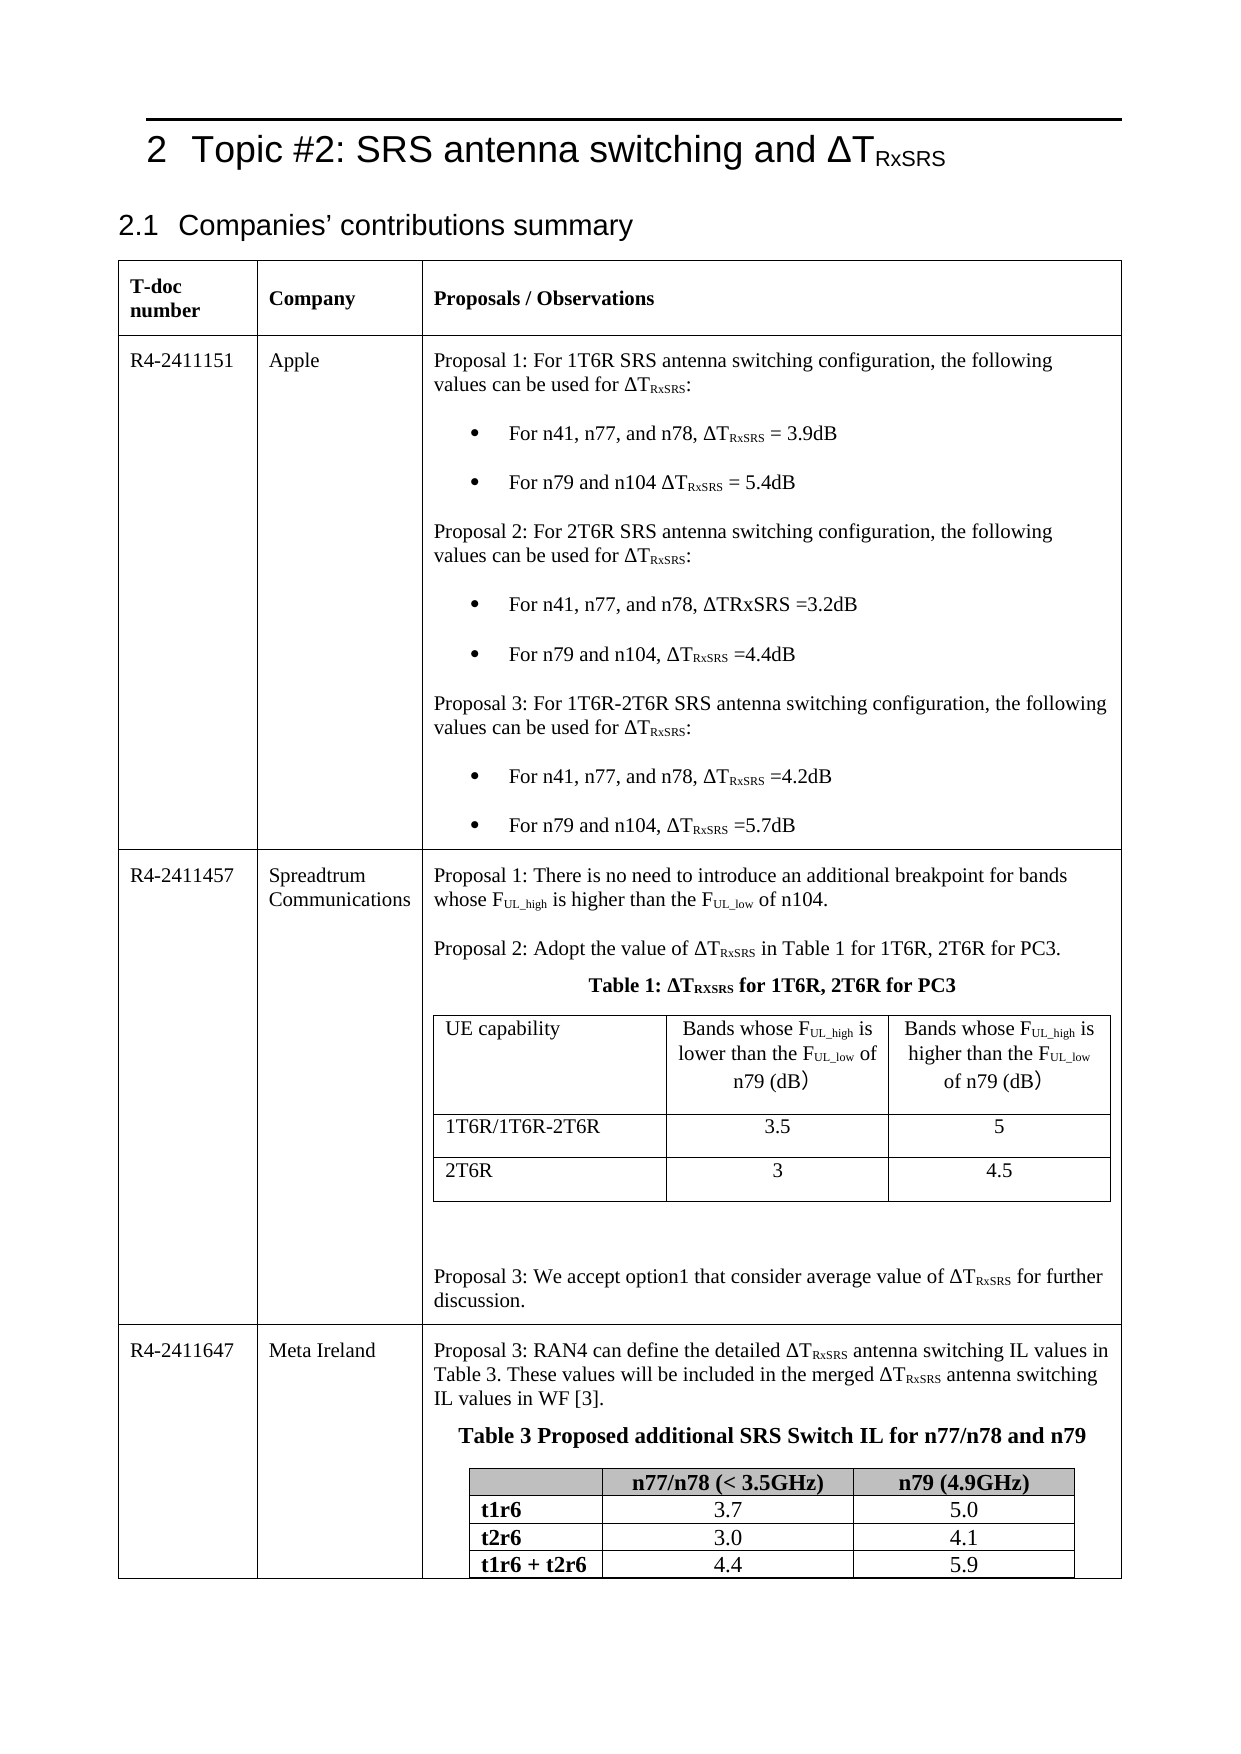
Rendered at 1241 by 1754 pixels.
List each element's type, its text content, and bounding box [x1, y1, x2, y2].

table_cell Apple [258, 336, 422, 849]
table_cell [423, 1325, 1121, 1578]
table_cell Proposal 1: For 1T6R SRS antenna switching configuration, the following values can be used for ΔTRxSRS: For n41, n77, and n78, ΔTRxSRS = 3.9dB For n79 and n104 ΔTRxSRS = 5.4dB Proposal 2: For 2T6R SRS antenna switching configuration, the following values can be used for ΔTRxSRS: For n41, n77, and n78, ΔTRxSRS =3.2dB For n79 and n104, ΔTRxSRS =4.4dB Proposal 3: For 1T6R-2T6R SRS antenna switching configuration, the following values can be used for ΔTRxSRS: For n41, n77, and n78, ΔTRxSRS =4.2dB For n79 and n104, ΔTRxSRS =5.7dB [423, 336, 1121, 849]
table_header T-doc number [119, 261, 257, 334]
table_header Proposals / Observations [423, 261, 1121, 334]
table_cell R4-2411457 [119, 850, 257, 1324]
table_cell Meta Ireland [258, 1325, 422, 1578]
table_cell R4-2411647 [119, 1325, 257, 1578]
subtitle Topic #2: SRS antenna switching and ΔTRxSRS [146, 121, 1122, 171]
table_cell R4-2411151 [119, 336, 257, 849]
subtitle Companies’ contributions summary [118, 208, 1122, 242]
table_cell Spreadtrum Communications [258, 850, 422, 1324]
table_header Company [258, 261, 422, 334]
table_cell Proposal 1: There is no need to introduce an additional breakpoint for bands whose FUL_high is higher than the FUL_low of n104. Proposal 2: Adopt the value of ΔTRxSRS in Table 1 for 1T6R, 2T6R for PC3. Table 1: ΔTRXSRS for 1T6R, 2T6R for PC3 Proposal 3: We accept option1 that consider average value of ΔTRxSRS for further discussion. [423, 850, 1121, 1324]
